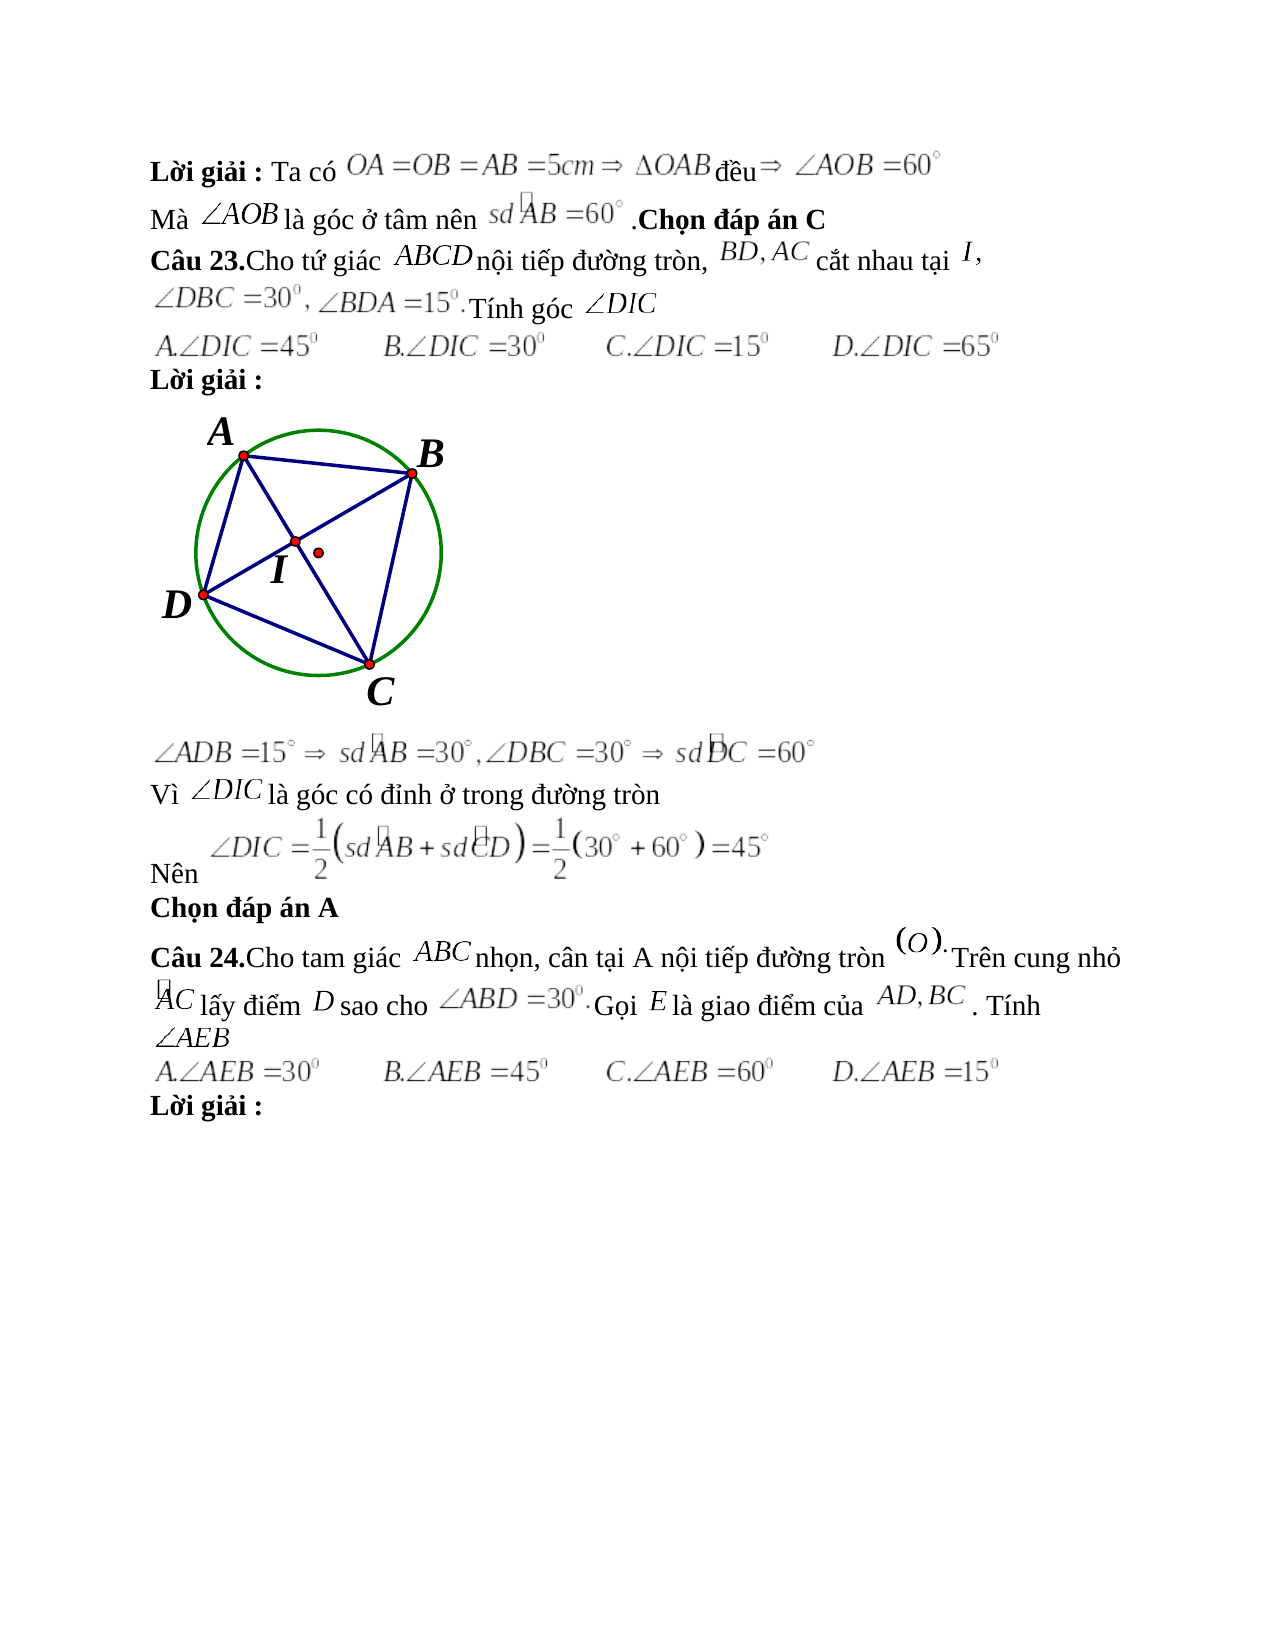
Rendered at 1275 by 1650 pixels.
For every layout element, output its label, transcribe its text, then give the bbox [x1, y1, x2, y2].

text Câu 23.Cho tứ giác nội tiếp đường tròn, cắt nhau tại Tính góc [150, 235, 1125, 325]
text Lời giải : [150, 1088, 1125, 1121]
text Vì là góc có đỉnh ở trong đường tròn [150, 773, 1125, 811]
text Mà là góc ở tâm nên .Chọn đáp án C [150, 187, 1125, 235]
text Nên [150, 811, 1125, 890]
text Lời giải : Ta có đều [150, 150, 1125, 187]
text Lời giải : [150, 362, 1125, 396]
text Câu 24.Cho tam giác nhọn, cân tại A nội tiếp đường tròn Trên cung nhỏ lấy điểm sao cho Gọi là giao điểm của . Tính [150, 923, 1125, 1050]
text Chọn đáp án A [150, 890, 1125, 923]
